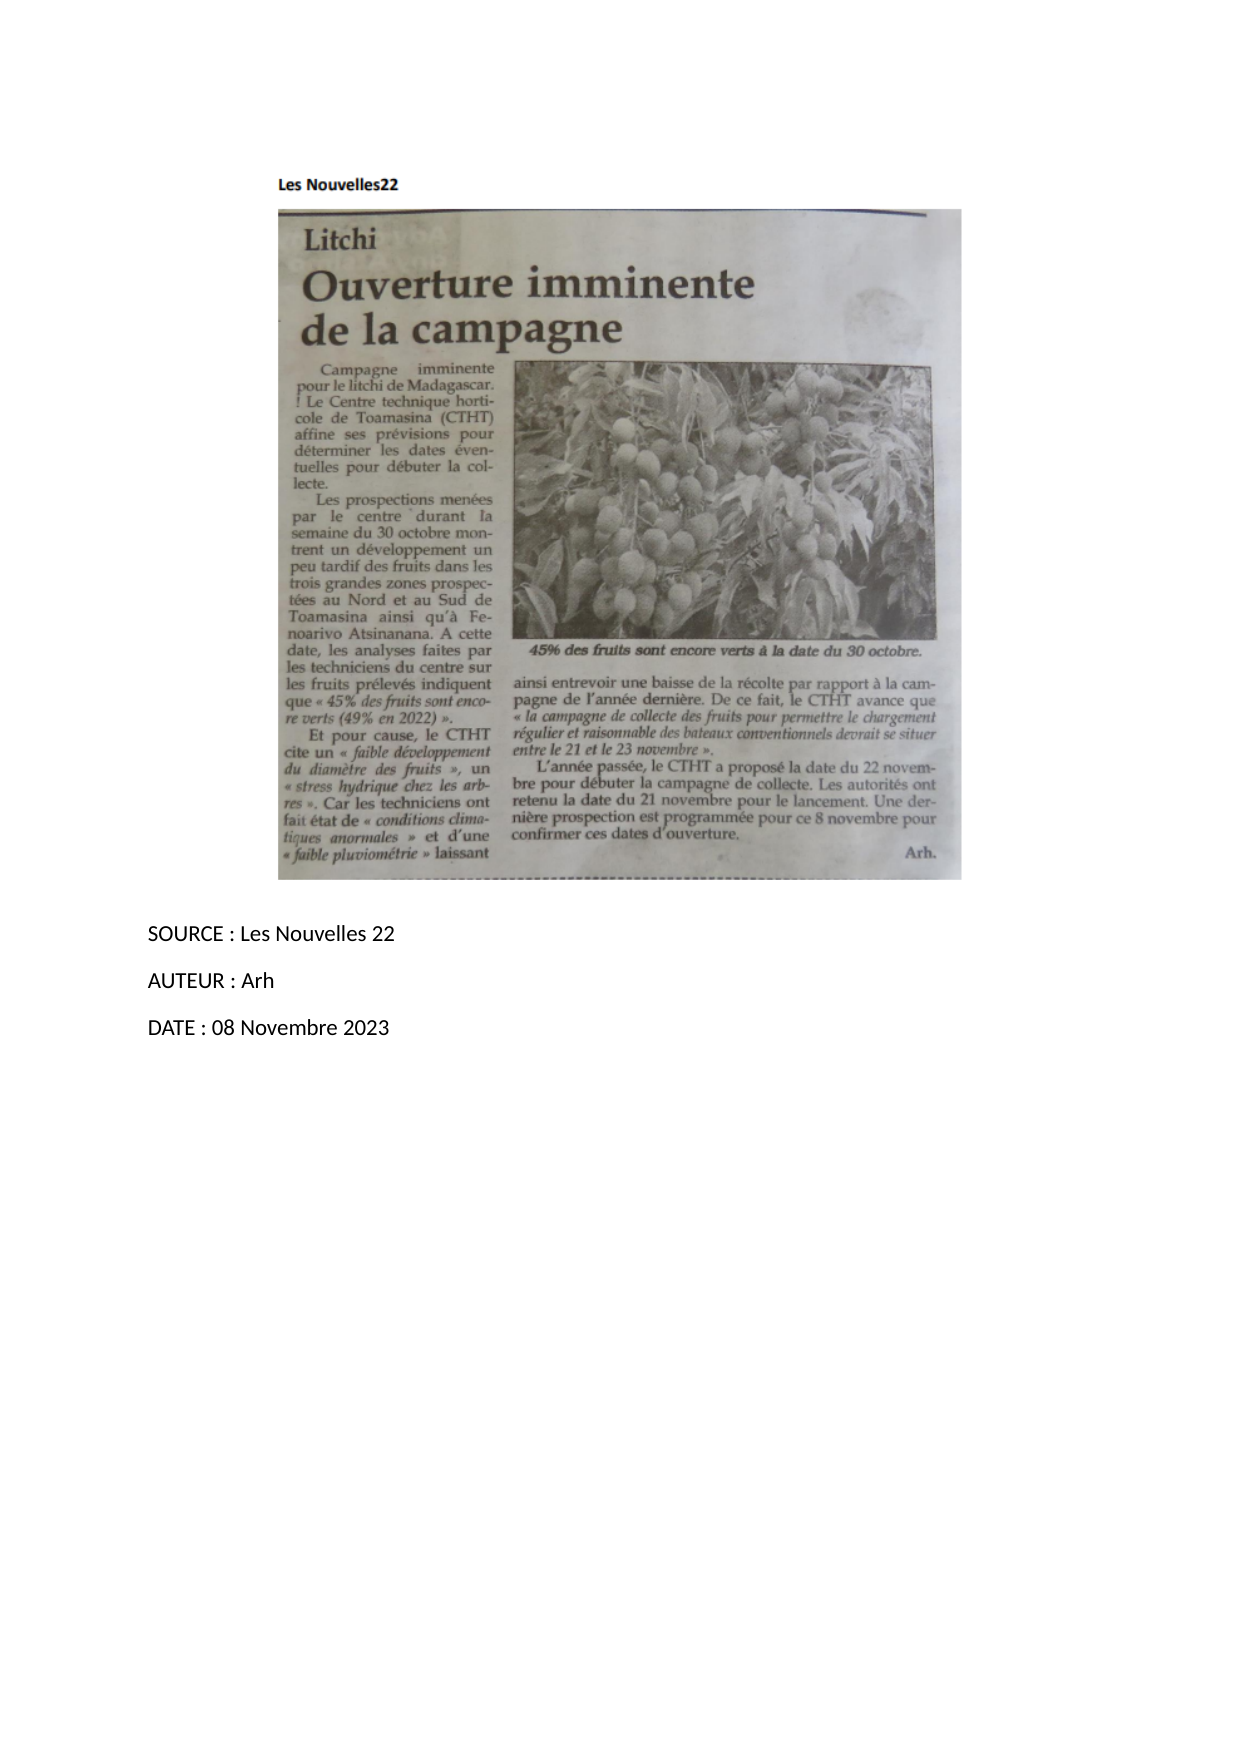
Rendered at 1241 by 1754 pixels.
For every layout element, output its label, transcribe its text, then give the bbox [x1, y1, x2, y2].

text AUTEUR : Arh [148, 966, 1093, 994]
text SOURCE : Les Nouvelles 22 [148, 919, 1093, 948]
text DATE : 08 Novembre 2023 [148, 1013, 1093, 1041]
picture [252, 147, 988, 901]
